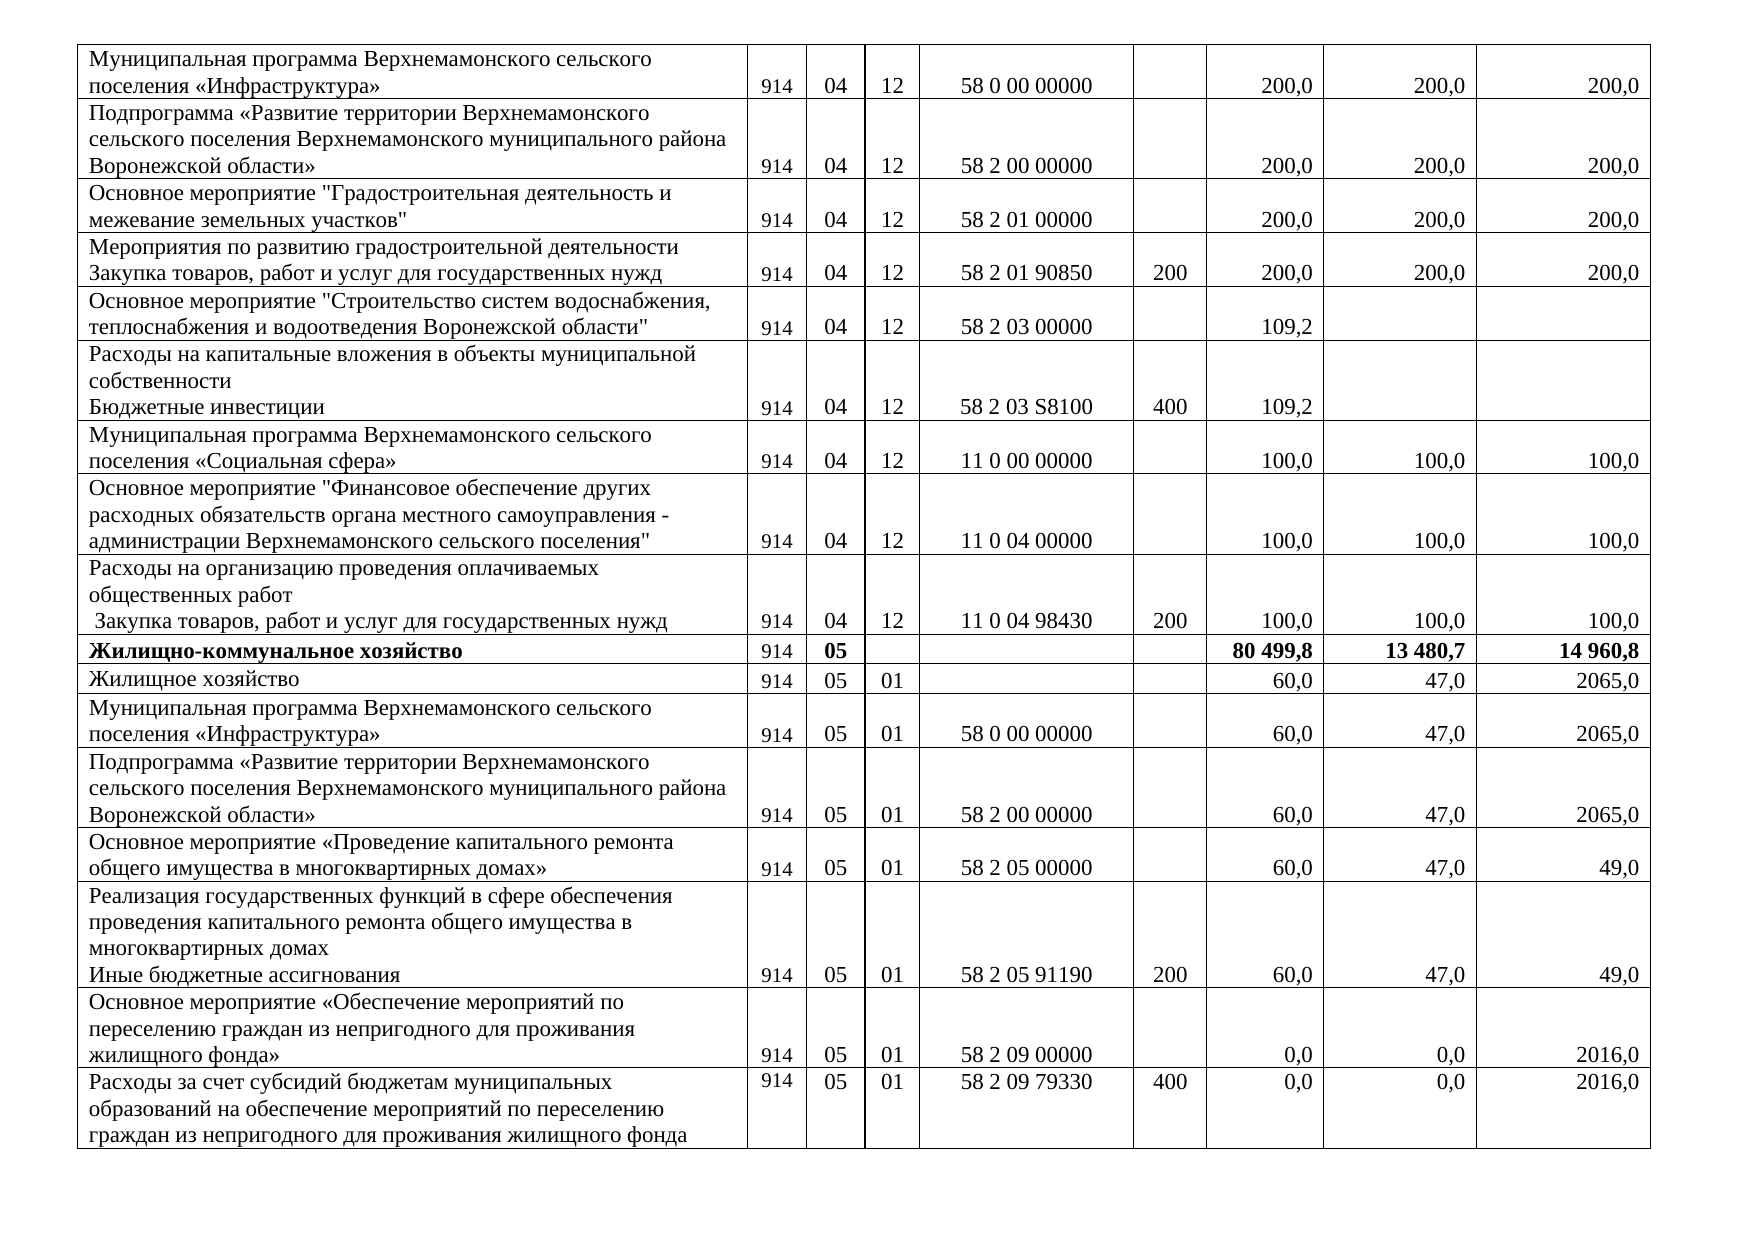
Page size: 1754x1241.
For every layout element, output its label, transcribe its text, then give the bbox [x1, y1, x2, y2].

table_cell 914 [748, 555, 806, 633]
table_cell 05 [807, 694, 864, 747]
table_cell 05 [807, 988, 864, 1067]
table_cell 12 [866, 45, 919, 98]
table_cell Мероприятия по развитию градостроительной деятельности Закупка товаров, работ и услуг для государственных нужд [78, 233, 747, 286]
table_cell 200 [1134, 882, 1206, 987]
table_cell 60,0 [1207, 828, 1323, 881]
table_cell 914 [748, 882, 806, 987]
table_cell 914 [748, 45, 806, 98]
table_cell 60,0 [1207, 748, 1323, 827]
table_cell 200,0 [1207, 233, 1323, 286]
table_cell 01 [866, 988, 919, 1067]
table_cell 01 [866, 664, 919, 693]
table_cell 12 [866, 287, 919, 339]
table_cell 914 [748, 341, 806, 419]
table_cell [78, 1068, 747, 1147]
table_cell 13 480,7 [1324, 635, 1476, 663]
table_cell 58 2 00 00000 [920, 99, 1133, 178]
table_cell Расходы на организацию проведения оплачиваемых общественных работ Закупка товаров, работ и услуг для государственных нужд [78, 555, 747, 633]
table_cell 47,0 [1324, 748, 1476, 827]
table_cell 914 [748, 635, 806, 663]
table_cell 60,0 [1207, 664, 1323, 693]
table_cell 04 [807, 233, 864, 286]
table_cell 100,0 [1477, 555, 1650, 633]
table_cell 0,0 [1207, 988, 1323, 1067]
table_cell 200,0 [1207, 99, 1323, 178]
table_cell [1134, 828, 1206, 881]
table_cell 914 [748, 179, 806, 232]
table_cell 2065,0 [1477, 664, 1650, 693]
table_cell 0,0 [1324, 988, 1476, 1067]
table_cell 49,0 [1477, 882, 1650, 987]
table_cell 47,0 [1324, 882, 1476, 987]
table_cell 58 2 00 00000 [920, 748, 1133, 827]
table_cell 58 2 03 00000 [920, 287, 1133, 339]
table_cell 109,2 [1207, 341, 1323, 419]
table_cell 914 [748, 694, 806, 747]
table_cell 58 0 00 00000 [920, 694, 1133, 747]
table_cell [1134, 748, 1206, 827]
table_cell 04 [807, 341, 864, 419]
table_cell 200,0 [1477, 45, 1650, 98]
table_cell 60,0 [1207, 882, 1323, 987]
table_cell 200,0 [1207, 179, 1323, 232]
table_cell 914 [748, 421, 806, 473]
table_cell Муниципальная программа Верхнемамонского сельского поселения «Социальная сфера» [78, 421, 747, 473]
table_cell 200,0 [1477, 179, 1650, 232]
table_cell Основное мероприятие «Проведение капитального ремонта общего имущества в многоквартирных домах» [78, 828, 747, 881]
table_cell 12 [866, 421, 919, 473]
table_cell 0,0 [1324, 1068, 1476, 1147]
table_cell 58 2 05 91190 [920, 882, 1133, 987]
table_cell 100,0 [1477, 421, 1650, 473]
table_cell 100,0 [1324, 555, 1476, 633]
table_cell Муниципальная программа Верхнемамонского сельского поселения «Инфраструктура» [78, 45, 747, 98]
table_cell 200,0 [1477, 99, 1650, 178]
table_cell [1477, 287, 1650, 339]
table_cell 04 [807, 555, 864, 633]
table_cell [1134, 988, 1206, 1067]
table_cell 12 [866, 474, 919, 553]
table_cell 100,0 [1207, 474, 1323, 553]
table_cell 60,0 [1207, 694, 1323, 747]
table_cell 14 960,8 [1477, 635, 1650, 663]
table_cell 01 [866, 748, 919, 827]
table_cell 04 [807, 179, 864, 232]
table_cell 914 [748, 1068, 806, 1147]
table_cell Основное мероприятие "Градостроительная деятельность и межевание земельных участков" [78, 179, 747, 232]
table_cell Муниципальная программа Верхнемамонского сельского поселения «Инфраструктура» [78, 694, 747, 747]
table_cell 12 [866, 341, 919, 419]
table_cell [866, 635, 919, 663]
table_cell 05 [807, 664, 864, 693]
table_cell 04 [807, 421, 864, 473]
table_cell [1324, 287, 1476, 339]
table_cell 109,2 [1207, 287, 1323, 339]
table_cell 200,0 [1324, 45, 1476, 98]
table_cell 49,0 [1477, 828, 1650, 881]
table_cell 05 [807, 1068, 864, 1147]
table_cell 58 2 09 00000 [920, 988, 1133, 1067]
table_cell 04 [807, 474, 864, 553]
table_cell 914 [748, 988, 806, 1067]
table_cell [1324, 341, 1476, 419]
table_cell [920, 635, 1133, 663]
table_cell 2016,0 [1477, 1068, 1650, 1147]
table_cell [1134, 287, 1206, 339]
table_cell 01 [866, 828, 919, 881]
table_cell 47,0 [1324, 828, 1476, 881]
table_cell 914 [748, 233, 806, 286]
table_cell 12 [866, 179, 919, 232]
table_cell 2065,0 [1477, 694, 1650, 747]
table_cell 01 [866, 882, 919, 987]
table_cell 12 [866, 555, 919, 633]
table_cell [1134, 45, 1206, 98]
table_cell [920, 664, 1133, 693]
table_cell 05 [807, 828, 864, 881]
table_cell 914 [748, 474, 806, 553]
table_cell 01 [866, 1068, 919, 1147]
table_cell 100,0 [1324, 474, 1476, 553]
table_cell 80 499,8 [1207, 635, 1323, 663]
table_cell 200,0 [1477, 233, 1650, 286]
table_cell 100,0 [1477, 474, 1650, 553]
table_cell 2016,0 [1477, 988, 1650, 1067]
table_cell 11 0 00 00000 [920, 421, 1133, 473]
table_cell Основное мероприятие "Финансовое обеспечение других расходных обязательств органа местного самоуправления - администрации Верхнемамонского сельского поселения" [78, 474, 747, 553]
table_cell 58 2 09 79330 [920, 1068, 1133, 1147]
table_cell 58 2 01 90850 [920, 233, 1133, 286]
table_cell 100,0 [1207, 555, 1323, 633]
table_cell 11 0 04 00000 [920, 474, 1133, 553]
table_cell 11 0 04 98430 [920, 555, 1133, 633]
table_cell 400 [1134, 341, 1206, 419]
table_cell 12 [866, 99, 919, 178]
table_cell Основное мероприятие «Обеспечение мероприятий по переселению граждан из непригодного для проживания жилищного фонда» [78, 988, 747, 1067]
table_cell 05 [807, 882, 864, 987]
table_cell [1134, 694, 1206, 747]
table_cell 04 [807, 45, 864, 98]
table_cell 200,0 [1324, 99, 1476, 178]
table_cell 914 [748, 287, 806, 339]
table_cell 47,0 [1324, 664, 1476, 693]
table_cell 100,0 [1324, 421, 1476, 473]
table_cell 58 0 00 00000 [920, 45, 1133, 98]
table_cell 58 2 03 S8100 [920, 341, 1133, 419]
table_cell 58 2 05 00000 [920, 828, 1133, 881]
table_cell 200,0 [1324, 179, 1476, 232]
table_cell Расходы на капитальные вложения в объекты муниципальной собственности Бюджетные инвестиции [78, 341, 747, 419]
table_cell [1134, 474, 1206, 553]
table_cell 914 [748, 664, 806, 693]
table_cell 914 [748, 748, 806, 827]
table_cell [1134, 179, 1206, 232]
table_cell 200 [1134, 555, 1206, 633]
table_cell 914 [748, 828, 806, 881]
table_cell 01 [866, 694, 919, 747]
table_cell [1134, 664, 1206, 693]
table_cell Жилищное хозяйство [78, 664, 747, 693]
table_cell 05 [807, 748, 864, 827]
table_cell Реализация государственных функций в сфере обеспечения проведения капитального ремонта общего имущества в многоквартирных домах Иные бюджетные ассигнования [78, 882, 747, 987]
table_cell 400 [1134, 1068, 1206, 1147]
table_cell 914 [748, 99, 806, 178]
table_cell Жилищно-коммунальное хозяйство [78, 635, 747, 663]
table_cell 200 [1134, 233, 1206, 286]
table_cell Подпрограмма «Развитие территории Верхнемамонского сельского поселения Верхнемамонского муниципального района Воронежской области» [78, 748, 747, 827]
table_cell 04 [807, 99, 864, 178]
table_cell [1134, 421, 1206, 473]
table_cell [1134, 635, 1206, 663]
table_cell 04 [807, 287, 864, 339]
table_cell 2065,0 [1477, 748, 1650, 827]
table_cell 0,0 [1207, 1068, 1323, 1147]
table_cell 200,0 [1324, 233, 1476, 286]
table_cell Подпрограмма «Развитие территории Верхнемамонского сельского поселения Верхнемамонского муниципального района Воронежской области» [78, 99, 747, 178]
table_cell Основное мероприятие "Строительство систем водоснабжения, теплоснабжения и водоотведения Воронежской области" [78, 287, 747, 339]
table_cell 58 2 01 00000 [920, 179, 1133, 232]
table_cell 200,0 [1207, 45, 1323, 98]
table_cell 05 [807, 635, 864, 663]
table_cell [1134, 99, 1206, 178]
table_cell [1477, 341, 1650, 419]
table_cell 47,0 [1324, 694, 1476, 747]
table_cell 100,0 [1207, 421, 1323, 473]
table_cell 12 [866, 233, 919, 286]
